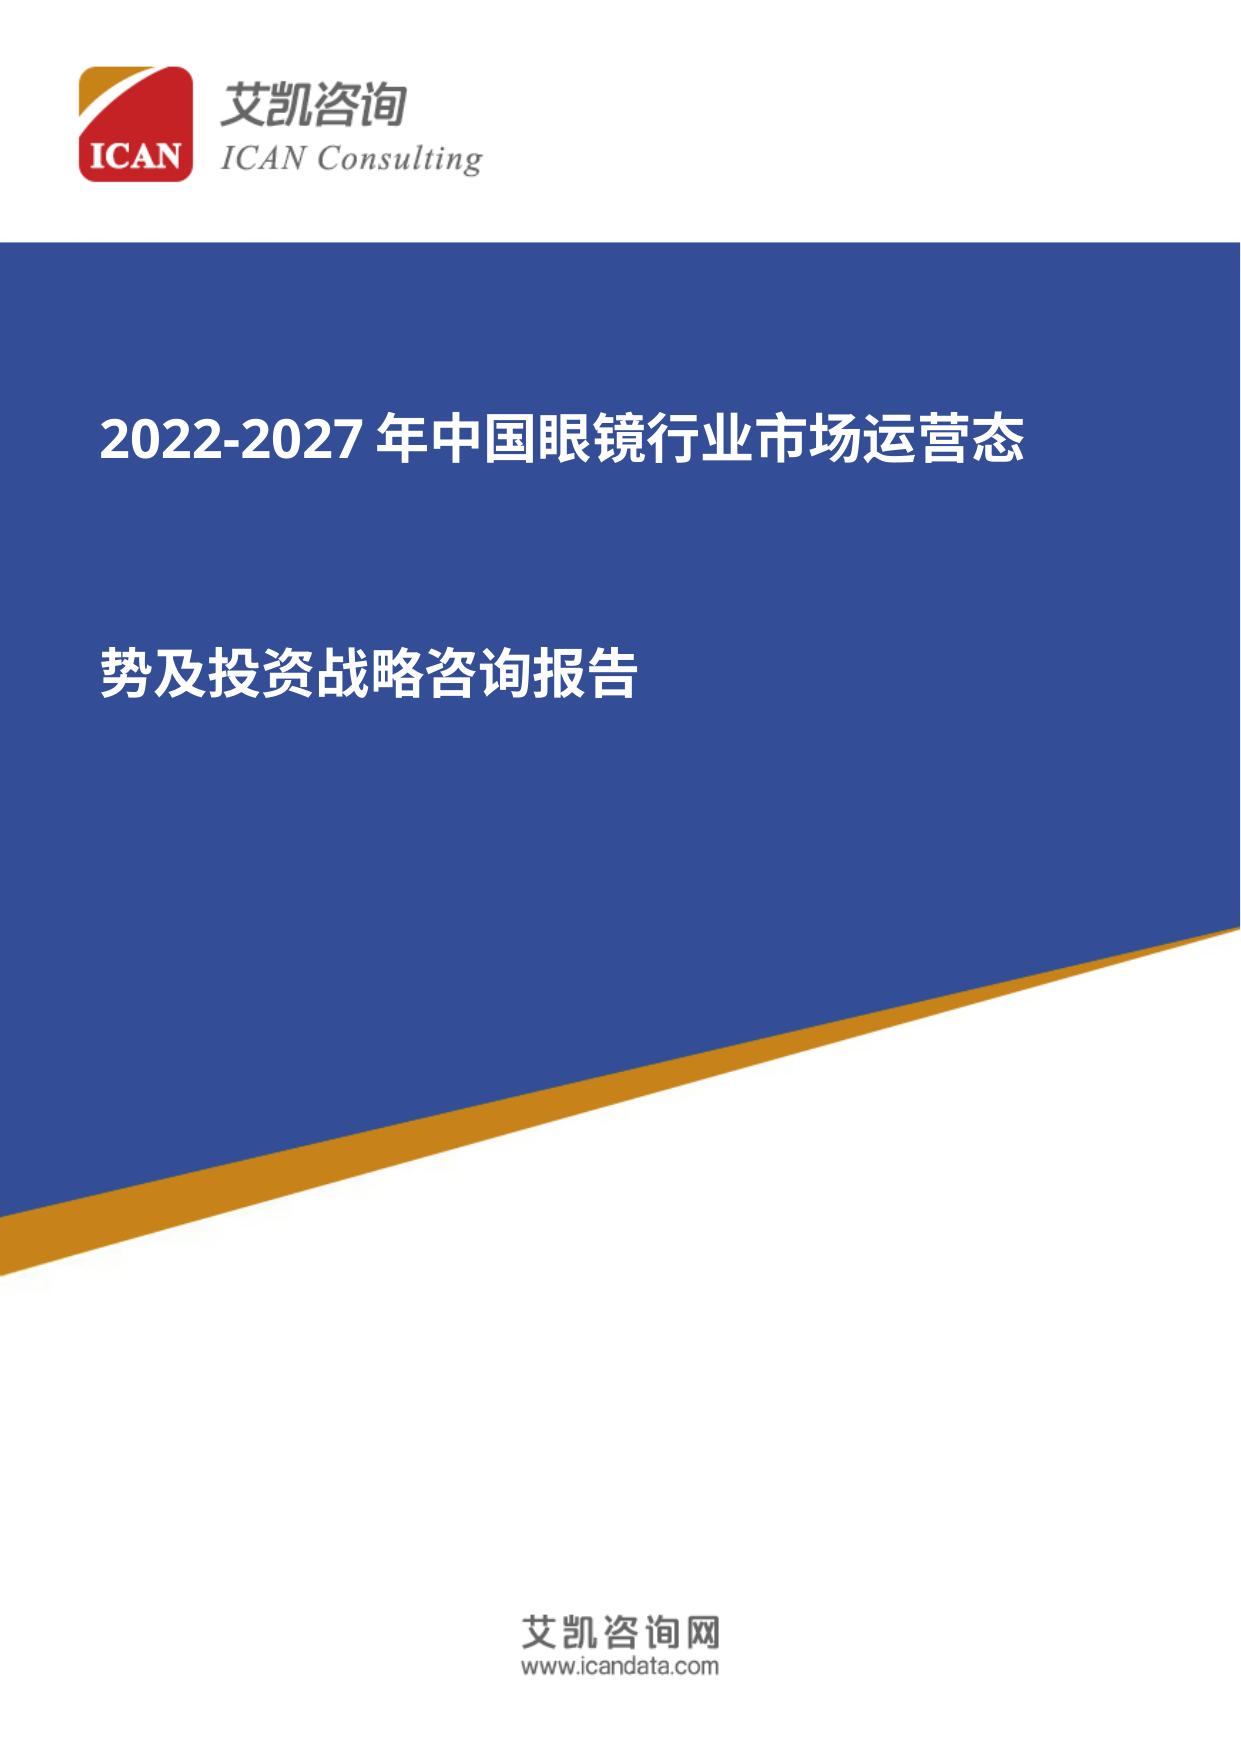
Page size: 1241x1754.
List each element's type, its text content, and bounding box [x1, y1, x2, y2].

picture [0, 5, 1241, 1754]
subtitle 2022-2027年中国眼镜行业市场运营态势及投资战略咨询报告 [99, 386, 1053, 718]
